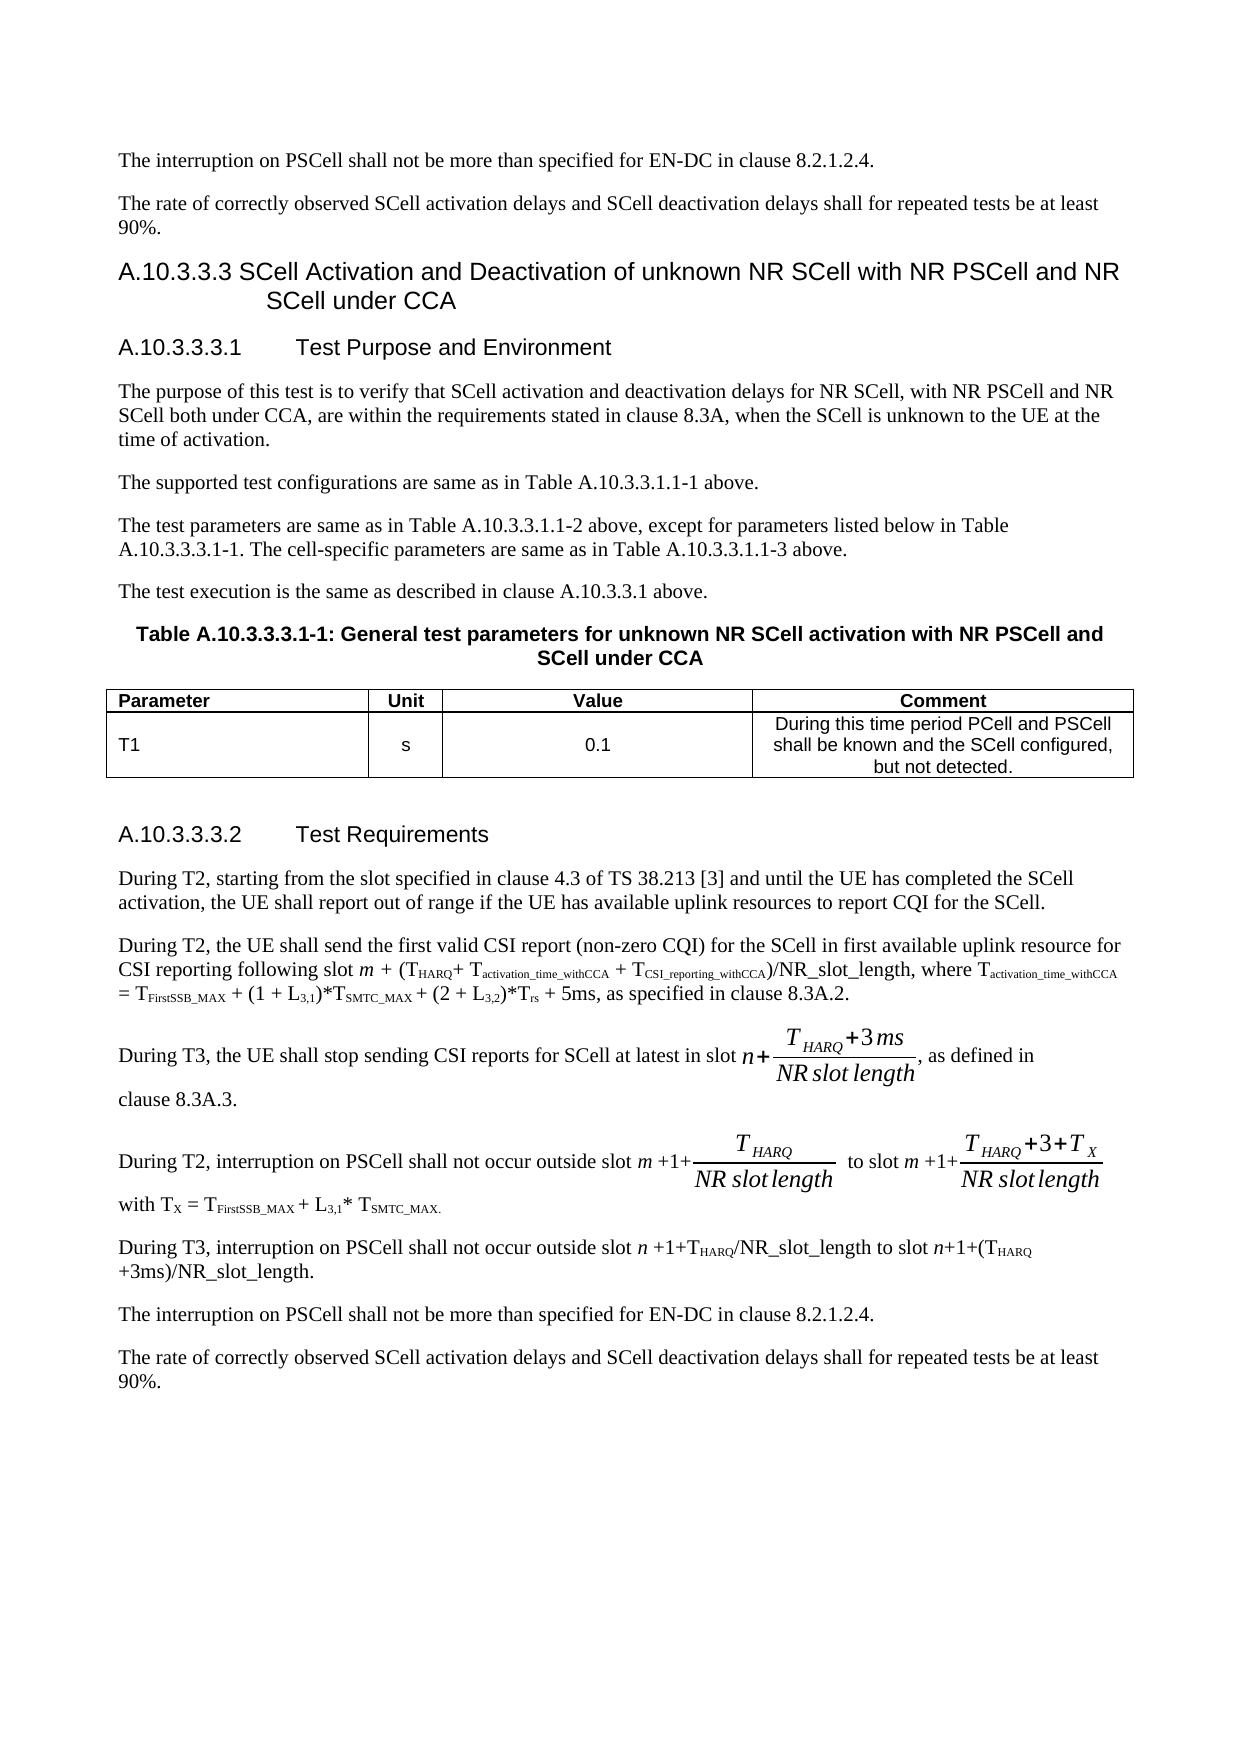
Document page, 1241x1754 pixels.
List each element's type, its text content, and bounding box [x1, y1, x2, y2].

text The purpose of this test is to verify that SCell activation and deactivation delays for NR SCell, with NR PSCell and NR SCell both under CCA, are within the requirements stated in clause 8.3A, when the SCell is unknown to the UE at the time of activation. [118, 379, 1122, 451]
text A.10.3.3.3.1 Test Purpose and Environment [118, 334, 1122, 360]
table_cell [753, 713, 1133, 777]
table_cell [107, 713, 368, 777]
text Table A.10.3.3.3.1-1: General test parameters for unknown NR SCell activation with NR PSCell and SCell under CCA [118, 622, 1122, 670]
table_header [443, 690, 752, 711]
text During T2, the UE shall send the first valid CSI report (non-zero CQI) for the SCell in first available uplink resource for CSI reporting following slot m + (THARQ+ Tactivation_time_withCCA + TCSI_reporting_withCCA)/NR_slot_length, where Tactivation_time_withCCA = TFirstSSB_MAX + (1 + L3,1)*TSMTC_MAX + (2 + L3,2)*Trs + 5ms, as specified in clause 8.3A.2. [118, 933, 1122, 1005]
text The supported test configurations are same as in Table A.10.3.3.1.1-1 above. [118, 470, 1122, 494]
text During T2, starting from the slot specified in clause 4.3 of TS 38.213 [3] and until the UE has completed the SCell activation, the UE shall report out of range if the UE has available uplink resources to report CQI for the SCell. [118, 866, 1122, 914]
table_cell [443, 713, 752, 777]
text A.10.3.3.3.2 Test Requirements [118, 821, 1122, 847]
text The rate of correctly observed SCell activation delays and SCell deactivation delays shall for repeated tests be at least 90%. [118, 191, 1122, 239]
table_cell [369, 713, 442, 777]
text The interruption on PSCell shall not be more than specified for EN-DC in clause 8.2.1.2.4. [118, 1302, 1122, 1326]
text A.10.3.3.3 SCell Activation and Deactivation of unknown NR SCell with NR PSCell and NR SCell under CCA [118, 257, 1122, 315]
text During T3, the UE shall stop sending CSI reports for SCell at latest in slot , as defined in clause 8.3A.3. [118, 1024, 1122, 1111]
text The rate of correctly observed SCell activation delays and SCell deactivation delays shall for repeated tests be at least 90%. [118, 1345, 1122, 1393]
text The test parameters are same as in Table A.10.3.3.1.1-2 above, except for parameters listed below in Table A.10.3.3.3.1-1. The cell-specific parameters are same as in Table A.10.3.3.1.1-3 above. [118, 512, 1122, 561]
text During T2, interruption on PSCell shall not occur outside slot m +1+ to slot m +1+ with TX = TFirstSSB_MAX + L3,1* TSMTC_MAX. [118, 1129, 1122, 1216]
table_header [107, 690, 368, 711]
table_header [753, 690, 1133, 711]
text During T3, interruption on PSCell shall not occur outside slot n +1+THARQ/NR_slot_length to slot n+1+(THARQ +3ms)/NR_slot_length. [118, 1235, 1122, 1283]
text The interruption on PSCell shall not be more than specified for EN-DC in clause 8.2.1.2.4. [118, 148, 1122, 172]
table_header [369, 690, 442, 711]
text The test execution is the same as described in clause A.10.3.3.1 above. [118, 579, 1122, 603]
